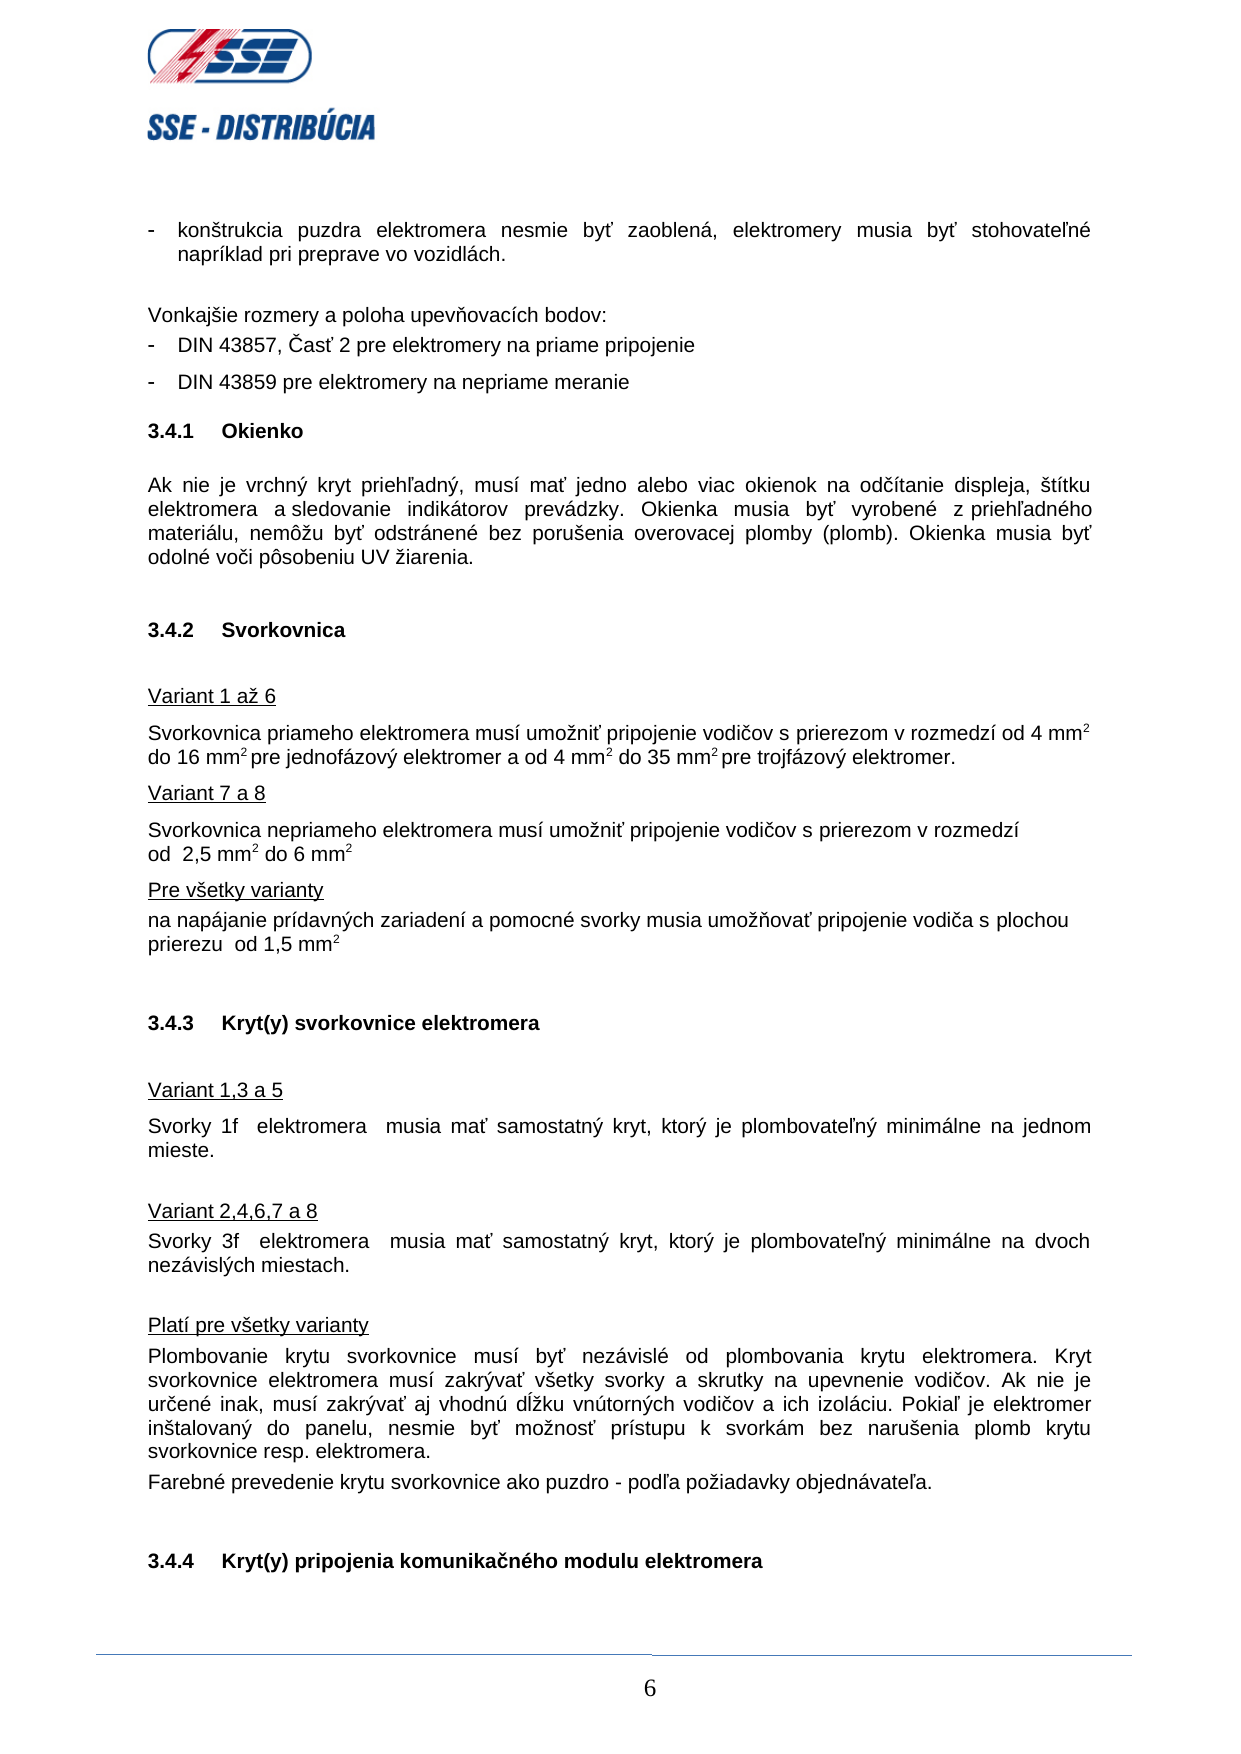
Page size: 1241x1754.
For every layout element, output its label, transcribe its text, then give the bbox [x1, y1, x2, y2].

subtitle Okienko [148, 418, 1152, 442]
subtitle Svorkovnica [148, 617, 1152, 641]
text Variant 1,3 a 5 [148, 1078, 1092, 1102]
list Variant 2,4,6,7 a 8 [148, 1199, 1092, 1223]
list Svorky 1f elektromera musia mať samostatný kryt, ktorý je plombovateľný minimálne na jednom mieste. [148, 1114, 1092, 1162]
picture [147, 29, 389, 152]
text Svorkovnica priameho elektromera musí umožniť pripojenie vodičov s prierezom v rozmedzí od 4 mm2 do 16 mm2 pre jednofázový elektromer a od 4 mm2 do 35 mm2 pre trojfázový elektromer. [148, 721, 1092, 768]
list konštrukcia puzdra elektromera nesmie byť zaoblená, elektromery musia byť stohovateľné napríklad pri preprave vo vozidlách. [148, 218, 1092, 266]
list Vonkajšie rozmery a poloha upevňovacích bodov: [148, 303, 1092, 327]
subtitle Kryt(y) pripojenia komunikačného modulu elektromera [148, 1549, 1152, 1573]
list Plombovanie krytu svorkovnice musí byť nezávislé od plombovania krytu elektromera. Kryt svorkovnice elektromera musí zakrývať všetky svorky a skrutky na upevnenie vodičov. Ak nie je určené inak, musí zakrývať aj vhodnú dĺžku vnútorných vodičov a ich izoláciu. Pokiaľ je elektromer inštalovaný do panelu, nesmie byť možnosť prístupu k svorkám bez narušenia plomb krytu svorkovnice resp. elektromera. [148, 1343, 1092, 1463]
list Platí pre všetky varianty [148, 1313, 1092, 1337]
list Svorky 3f elektromera musia mať samostatný kryt, ktorý je plombovateľný minimálne na dvoch nezávislých miestach. [148, 1229, 1092, 1277]
text Variant 7 a 8 [148, 781, 1092, 805]
list Farebné prevedenie krytu svorkovnice ako puzdro - podľa požiadavky objednávateľa. [148, 1469, 1092, 1493]
list DIN 43859 pre elektromery na nepriame meranie [148, 369, 1092, 393]
text Svorkovnica nepriameho elektromera musí umožniť pripojenie vodičov s prierezom v rozmedzí od 2,5 mm2 do 6 mm2 [148, 817, 1092, 865]
list DIN 43857, Časť 2 pre elektromery na priame pripojenie [148, 333, 1092, 357]
subtitle Kryt(y) svorkovnice elektromera [148, 1011, 1152, 1035]
text Variant 1 až 6 [148, 684, 1092, 708]
list Pre všetky varianty [148, 878, 1092, 902]
list na napájanie prídavných zariadení a pomocné svorky musia umožňovať pripojenie vodiča s plochou prierezu od 1,5 mm2 [148, 908, 1092, 956]
list Ak nie je vrchný kryt priehľadný, musí mať jedno alebo viac okienok na odčítanie displeja, štítku elektromera a sledovanie indikátorov prevádzky. Okienka musia byť vyrobené z priehľadného materiálu, nemôžu byť odstránené bez porušenia overovacej plomby (plomb). Okienka musia byť odolné voči pôsobeniu UV žiarenia. [148, 473, 1092, 568]
